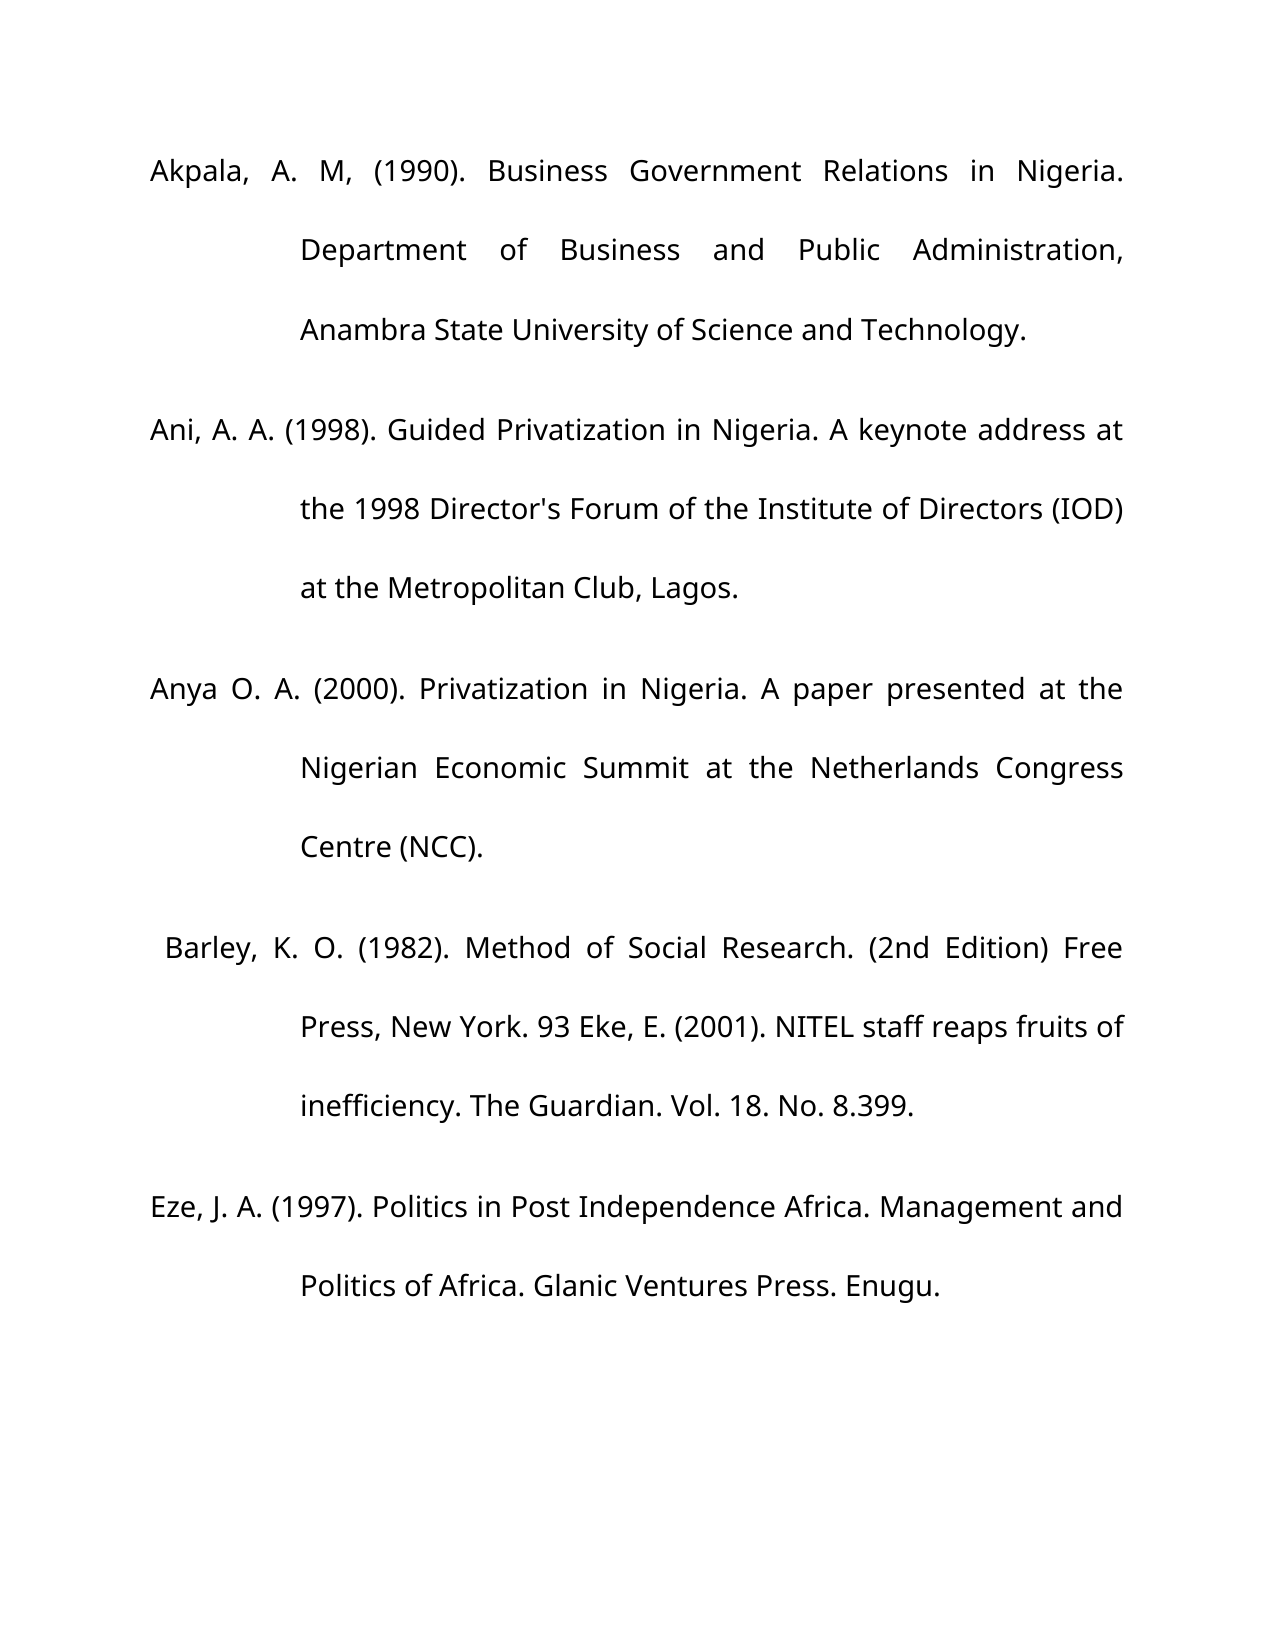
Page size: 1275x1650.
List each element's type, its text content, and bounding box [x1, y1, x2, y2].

text Anya O. A. (2000). Privatization in Nigeria. A paper presented at the Nigerian Economic Summit at the Netherlands Congress Centre (NCC). [150, 668, 1125, 866]
text Barley, K. O. (1982). Method of Social Research. (2nd Edition) Free Press, New York. 93 Eke, E. (2001). NITEL staff reaps fruits of inefficiency. The Guardian. Vol. 18. No. 8.399. [150, 927, 1125, 1125]
text Eze, J. A. (1997). Politics in Post Independence Africa. Management and Politics of Africa. Glanic Ventures Press. Enugu. [150, 1186, 1125, 1305]
text Ani, A. A. (1998). Guided Privatization in Nigeria. A keynote address at the 1998 Director's Forum of the Institute of Directors (IOD) at the Metropolitan Club, Lagos. [150, 409, 1125, 607]
text Akpala, A. M, (1990). Business Government Relations in Nigeria. Department of Business and Public Administration, Anambra State University of Science and Technology. [150, 150, 1125, 348]
